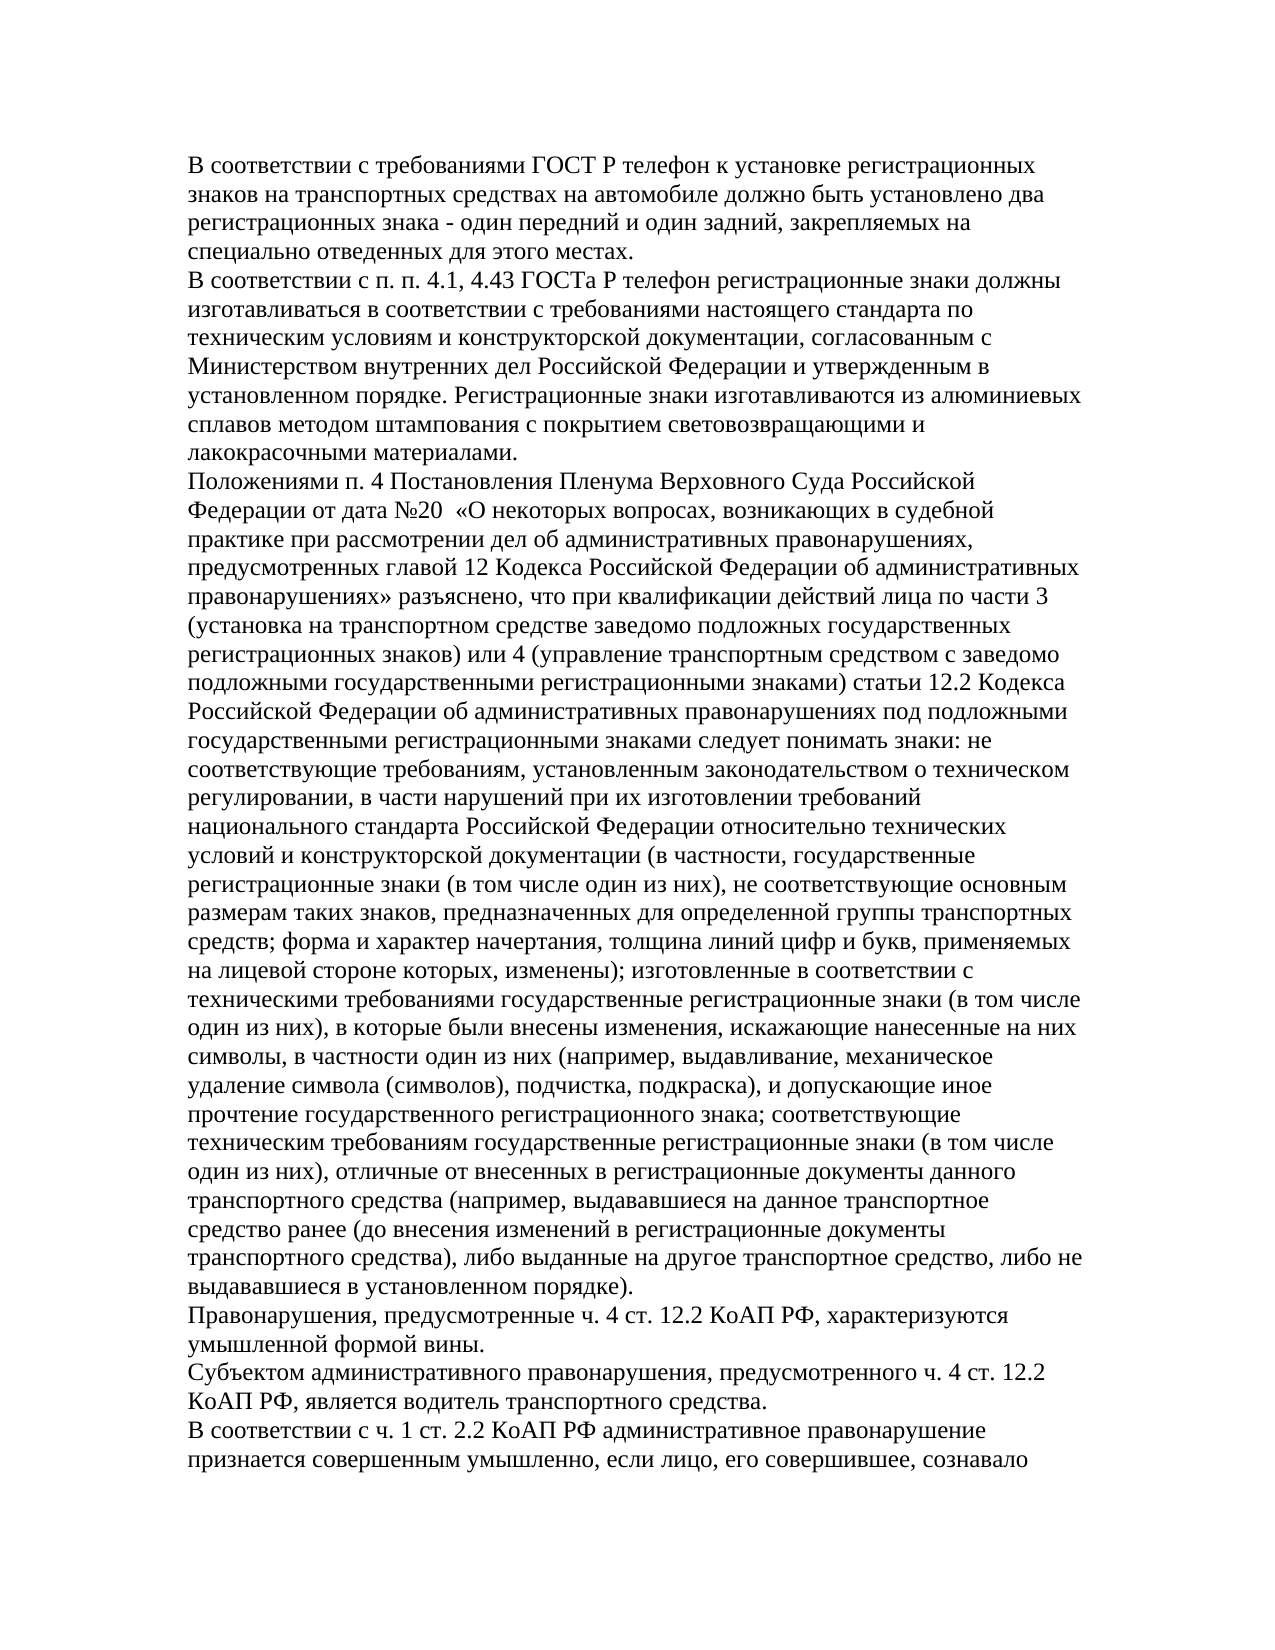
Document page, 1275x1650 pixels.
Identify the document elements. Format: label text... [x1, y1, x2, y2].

text В соответствии с требованиями ГОСТ Р телефон к установке регистрационных знаков на транспортных средствах на автомобиле должно быть установлено два регистрационных знака - один передний и один задний, закрепляемых на специально отведенных для этого местах. [187, 150, 1087, 265]
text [187, 1415, 1087, 1472]
text Субъектом административного правонарушения, предусмотренного ч. 4 ст. 12.2 КоАП РФ, является водитель транспортного средства. [187, 1357, 1087, 1415]
text В соответствии с п. п. 4.1, 4.43 ГОСТа Р телефон регистрационные знаки должны изготавливаться в соответствии с требованиями настоящего стандарта по техническим условиям и конструкторской документации, согласованным с Министерством внутренних дел Российской Федерации и утвержденным в установленном порядке. Регистрационные знаки изготавливаются из алюминиевых сплавов методом штампования с покрытием световозвращающими и лакокрасочными материалами. [187, 265, 1087, 466]
text Правонарушения, предусмотренные ч. 4 ст. 12.2 КоАП РФ, характеризуются умышленной формой вины. [187, 1300, 1087, 1357]
text Положениями п. 4 Постановления Пленума Верховного Суда Российской Федерации от дата №20 «О некоторых вопросах, возникающих в судебной практике при рассмотрении дел об административных правонарушениях, предусмотренных главой 12 Кодекса Российской Федерации об административных правонарушениях» разъяснено, что при квалификации действий лица по части 3 (установка на транспортном средстве заведомо подложных государственных регистрационных знаков) или 4 (управление транспортным средством с заведомо подложными государственными регистрационными знаками) статьи 12.2 Кодекса Российской Федерации об административных правонарушениях под подложными государственными регистрационными знаками следует понимать знаки: не соответствующие требованиям, установленным законодательством о техническом регулировании, в части нарушений при их изготовлении требований национального стандарта Российской Федерации относительно технических условий и конструкторской документации (в частности, государственные регистрационные знаки (в том числе один из них), не соответствующие основным размерам таких знаков, предназначенных для определенной группы транспортных средств; форма и характер начертания, толщина линий цифр и букв, применяемых на лицевой стороне которых, изменены); изготовленные в соответствии с техническими требованиями государственные регистрационные знаки (в том числе один из них), в которые были внесены изменения, искажающие нанесенные на них символы, в частности один из них (например, выдавливание, механическое удаление символа (символов), подчистка, подкраска), и допускающие иное прочтение государственного регистрационного знака; соответствующие техническим требованиям государственные регистрационные знаки (в том числе один из них), отличные от внесенных в регистрационные документы данного транспортного средства (например, выдававшиеся на данное транспортное средство ранее (до внесения изменений в регистрационные документы транспортного средства), либо выданные на другое транспортное средство, либо не выдававшиеся в установленном порядке). [187, 466, 1087, 1300]
